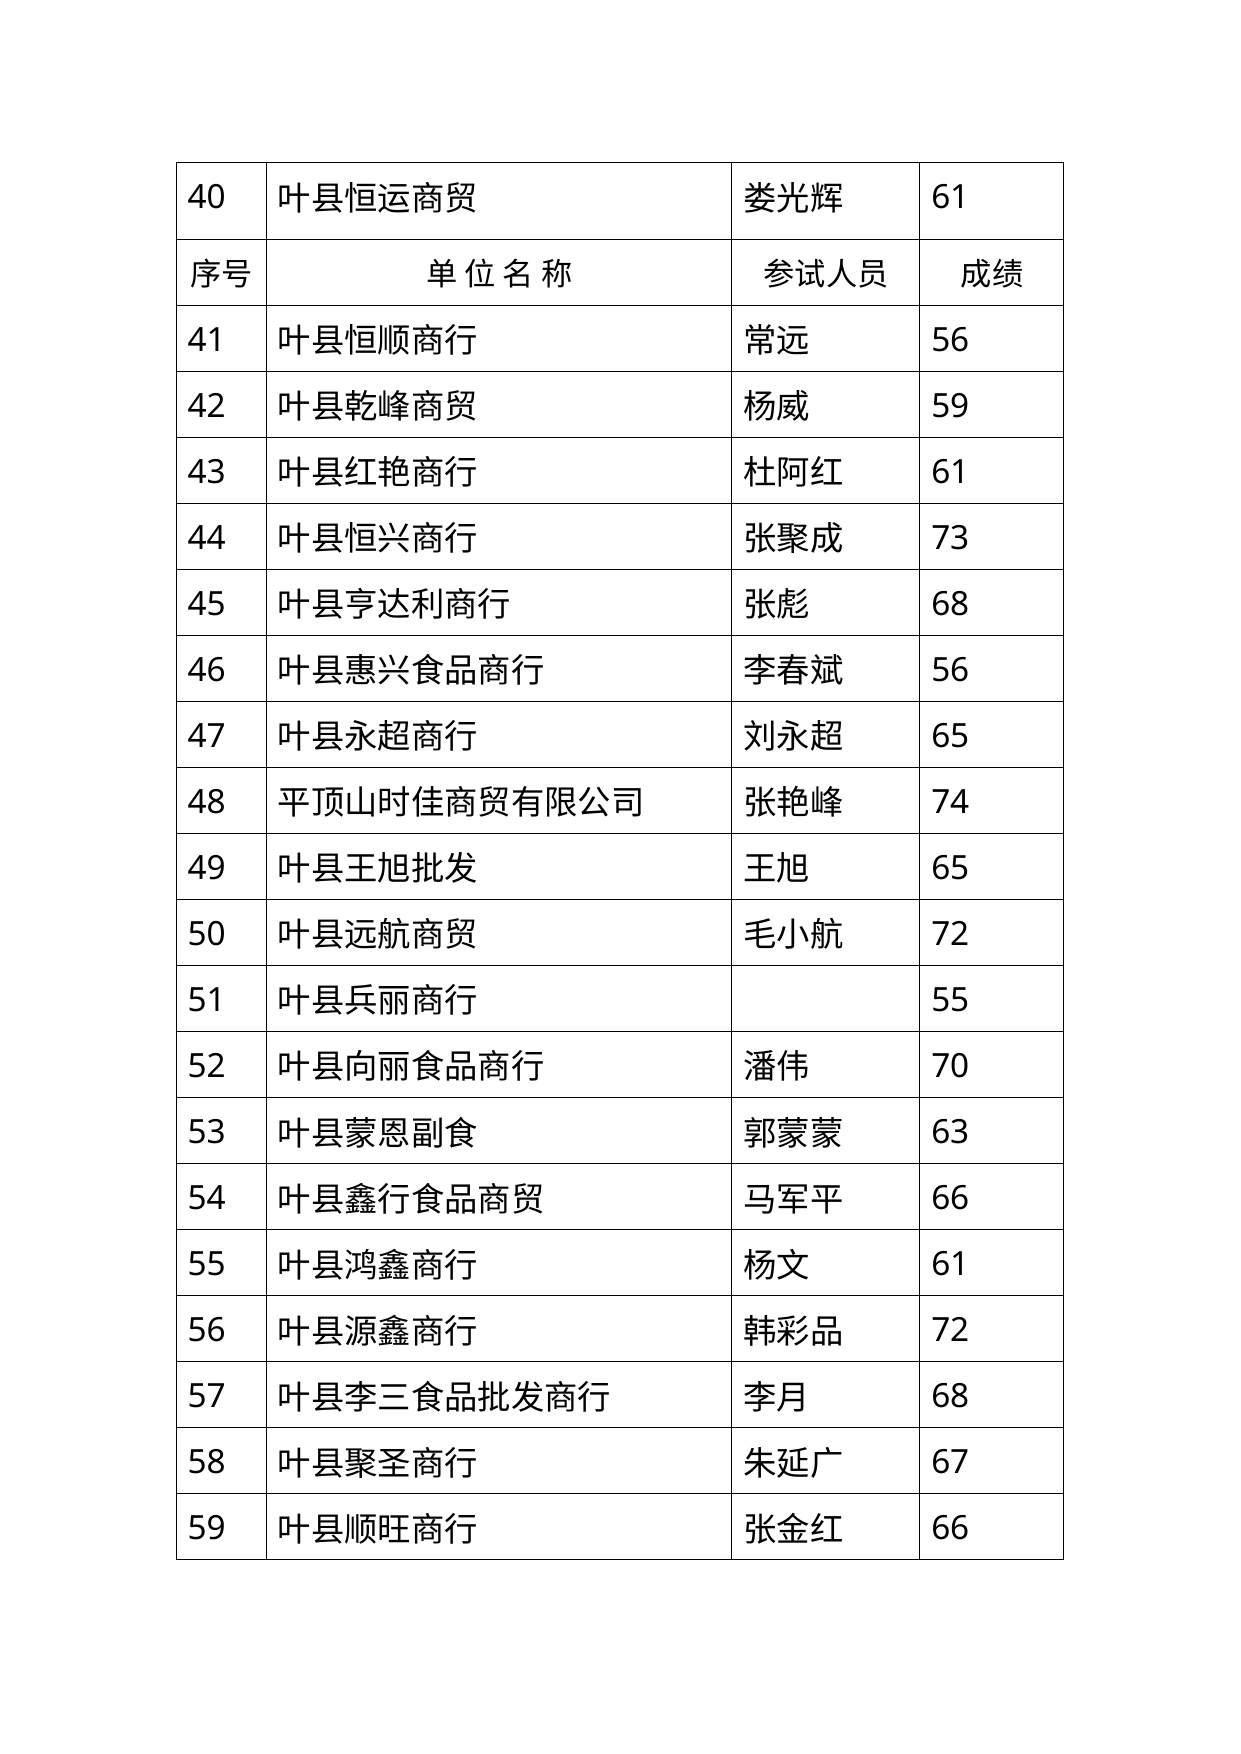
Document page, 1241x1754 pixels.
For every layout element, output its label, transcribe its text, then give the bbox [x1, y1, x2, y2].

table_cell 平顶山时佳商贸有限公司 [267, 768, 731, 833]
table_cell 常远 [732, 306, 919, 371]
table_cell 叶县源鑫商行 [267, 1296, 731, 1361]
table_cell 49 [177, 834, 266, 899]
table_cell 47 [177, 702, 266, 767]
table_cell 43 [177, 438, 266, 503]
table_cell 叶县顺旺商行 [267, 1494, 731, 1559]
table_cell 48 [177, 768, 266, 833]
table_cell 58 [177, 1428, 266, 1493]
table_cell 叶县惠兴食品商行 [267, 636, 731, 701]
table_cell 张金红 [732, 1494, 919, 1559]
table_cell 44 [177, 504, 266, 569]
table_cell 叶县聚圣商行 [267, 1428, 731, 1493]
table_cell 韩彩品 [732, 1296, 919, 1361]
table_cell [732, 966, 919, 1031]
table_cell 叶县亨达利商行 [267, 570, 731, 635]
table_cell 叶县恒兴商行 [267, 504, 731, 569]
table_cell 68 [920, 1362, 1063, 1427]
table_cell 56 [920, 306, 1063, 371]
table_cell 刘永超 [732, 702, 919, 767]
table_cell 成绩 [920, 240, 1063, 304]
table_cell 59 [920, 372, 1063, 437]
table_cell 52 [177, 1032, 266, 1097]
table_cell 50 [177, 900, 266, 965]
table_cell 王旭 [732, 834, 919, 899]
table_cell 李月 [732, 1362, 919, 1427]
table_cell 张艳峰 [732, 768, 919, 833]
table_cell 59 [177, 1494, 266, 1559]
table_cell 郭蒙蒙 [732, 1098, 919, 1163]
table_cell 杨威 [732, 372, 919, 437]
table_cell 叶县乾峰商贸 [267, 372, 731, 437]
table_cell 73 [920, 504, 1063, 569]
table_cell 李春斌 [732, 636, 919, 701]
table_cell 单 位 名 称 [267, 240, 731, 304]
table_cell 56 [177, 1296, 266, 1361]
table_cell 67 [920, 1428, 1063, 1493]
table_cell 马军平 [732, 1164, 919, 1229]
table_cell 70 [920, 1032, 1063, 1097]
table_cell 61 [920, 438, 1063, 503]
table_cell 叶县鸿鑫商行 [267, 1230, 731, 1295]
table_cell 66 [920, 1494, 1063, 1559]
table_cell 参试人员 [732, 240, 919, 304]
table_cell 65 [920, 702, 1063, 767]
table_cell 72 [920, 1296, 1063, 1361]
table_cell 55 [920, 966, 1063, 1031]
table_cell 张彪 [732, 570, 919, 635]
table_cell 叶县恒顺商行 [267, 306, 731, 371]
table_cell 叶县王旭批发 [267, 834, 731, 899]
table_cell 潘伟 [732, 1032, 919, 1097]
table_cell 叶县李三食品批发商行 [267, 1362, 731, 1427]
table_cell 68 [920, 570, 1063, 635]
table_cell 66 [920, 1164, 1063, 1229]
table_cell 51 [177, 966, 266, 1031]
table_cell 朱延广 [732, 1428, 919, 1493]
table_cell 毛小航 [732, 900, 919, 965]
table_cell 56 [920, 636, 1063, 701]
table_cell 55 [177, 1230, 266, 1295]
table_cell 叶县鑫行食品商贸 [267, 1164, 731, 1229]
table_cell 72 [920, 900, 1063, 965]
table_cell 61 [920, 163, 1063, 238]
table_cell 叶县蒙恩副食 [267, 1098, 731, 1163]
table_cell 54 [177, 1164, 266, 1229]
table_cell 57 [177, 1362, 266, 1427]
table_cell 叶县永超商行 [267, 702, 731, 767]
table_cell 61 [920, 1230, 1063, 1295]
table_cell 74 [920, 768, 1063, 833]
table_cell 杜阿红 [732, 438, 919, 503]
table_cell 杨文 [732, 1230, 919, 1295]
table_cell 序号 [177, 240, 266, 304]
table_cell 42 [177, 372, 266, 437]
table_cell 65 [920, 834, 1063, 899]
table_cell 45 [177, 570, 266, 635]
table_cell 叶县兵丽商行 [267, 966, 731, 1031]
table_cell 46 [177, 636, 266, 701]
table_cell 63 [920, 1098, 1063, 1163]
table_cell 40 [177, 163, 266, 238]
table_cell 41 [177, 306, 266, 371]
table_cell 叶县红艳商行 [267, 438, 731, 503]
table_cell 叶县远航商贸 [267, 900, 731, 965]
table_cell 叶县恒运商贸 [267, 163, 731, 238]
table_cell 53 [177, 1098, 266, 1163]
table_cell 娄光辉 [732, 163, 919, 238]
table_cell 张聚成 [732, 504, 919, 569]
table_cell 叶县向丽食品商行 [267, 1032, 731, 1097]
